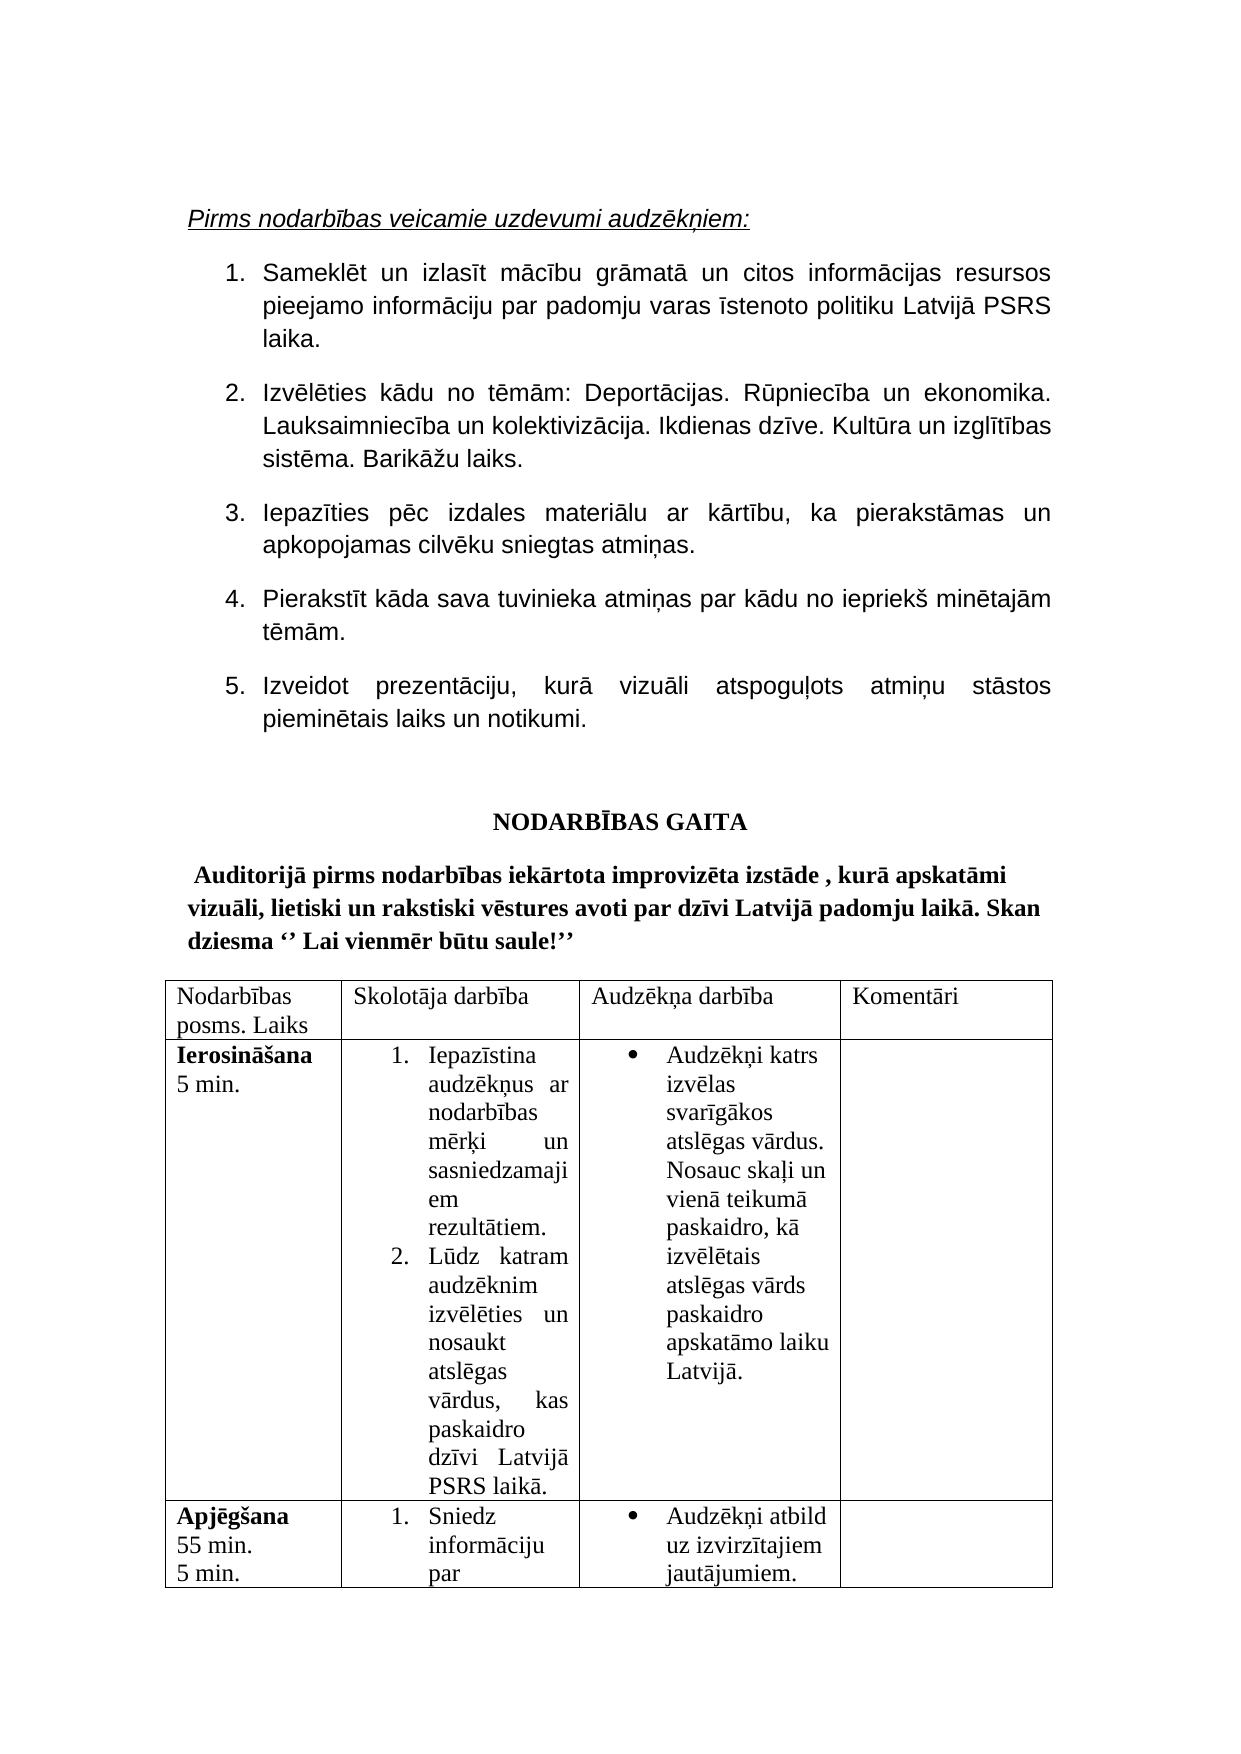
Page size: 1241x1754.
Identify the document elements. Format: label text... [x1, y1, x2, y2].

table_header Nodarbības posms. Laiks [166, 981, 341, 1039]
list Izveidot prezentāciju, kurā vizuāli atspoguļots atmiņu stāstos pieminētais laiks un notikumi. [225, 671, 1053, 733]
list Pierakstīt kāda sava tuvinieka atmiņas par kādu no iepriekš minētajām tēmām. [225, 584, 1053, 646]
table_header Skolotāja darbība [342, 981, 579, 1039]
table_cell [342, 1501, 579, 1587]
list Izvēlēties kādu no tēmām: Deportācijas. Rūpniecība un ekonomika. Lauksaimniecība un kolektivizācija. Ikdienas dzīve. Kultūra un izglītības sistēma. Barikāžu laiks. [225, 378, 1053, 472]
table_cell [841, 1040, 1052, 1500]
table_cell Audzēkņi katrs izvēlas svarīgākos atslēgas vārdus. Nosauc skaļi un vienā teikumā paskaidro, kā izvēlētais atslēgas vārds paskaidro apskatāmo laiku Latvijā. [580, 1040, 840, 1500]
table_cell Iepazīstina audzēkņus ar nodarbības mērķi un sasniedzamajiem rezultātiem. Lūdz katram audzēknim izvēlēties un nosaukt atslēgas vārdus, kas paskaidro dzīvi Latvijā PSRS laikā. [342, 1040, 579, 1500]
list Sameklēt un izlasīt mācību grāmatā un citos informācijas resursos pieejamo informāciju par padomju varas īstenoto politiku Latvijā PSRS laika. [225, 258, 1053, 352]
text NODARBĪBAS GAITA [187, 807, 1053, 835]
table_header Audzēkņa darbība [580, 981, 840, 1039]
table_cell Ierosināšana 5 min. [166, 1040, 341, 1500]
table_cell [166, 1501, 341, 1587]
text Auditorijā pirms nodarbības iekārtota improvizēta izstāde , kurā apskatāmi vizuāli, lietiski un rakstiski vēstures avoti par dzīvi Latvijā padomju laikā. Skan dziesma ‘’ Lai vienmēr būtu saule!’’ [187, 860, 1053, 955]
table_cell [841, 1501, 1052, 1587]
list Iepazīties pēc izdales materiālu ar kārtību, ka pierakstāmas un apkopojamas cilvēku sniegtas atmiņas. [225, 497, 1053, 559]
table_header Komentāri [841, 981, 1052, 1039]
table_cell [580, 1501, 840, 1587]
text Pirms nodarbības veicamie uzdevumi audzēkņiem: [187, 204, 1053, 233]
